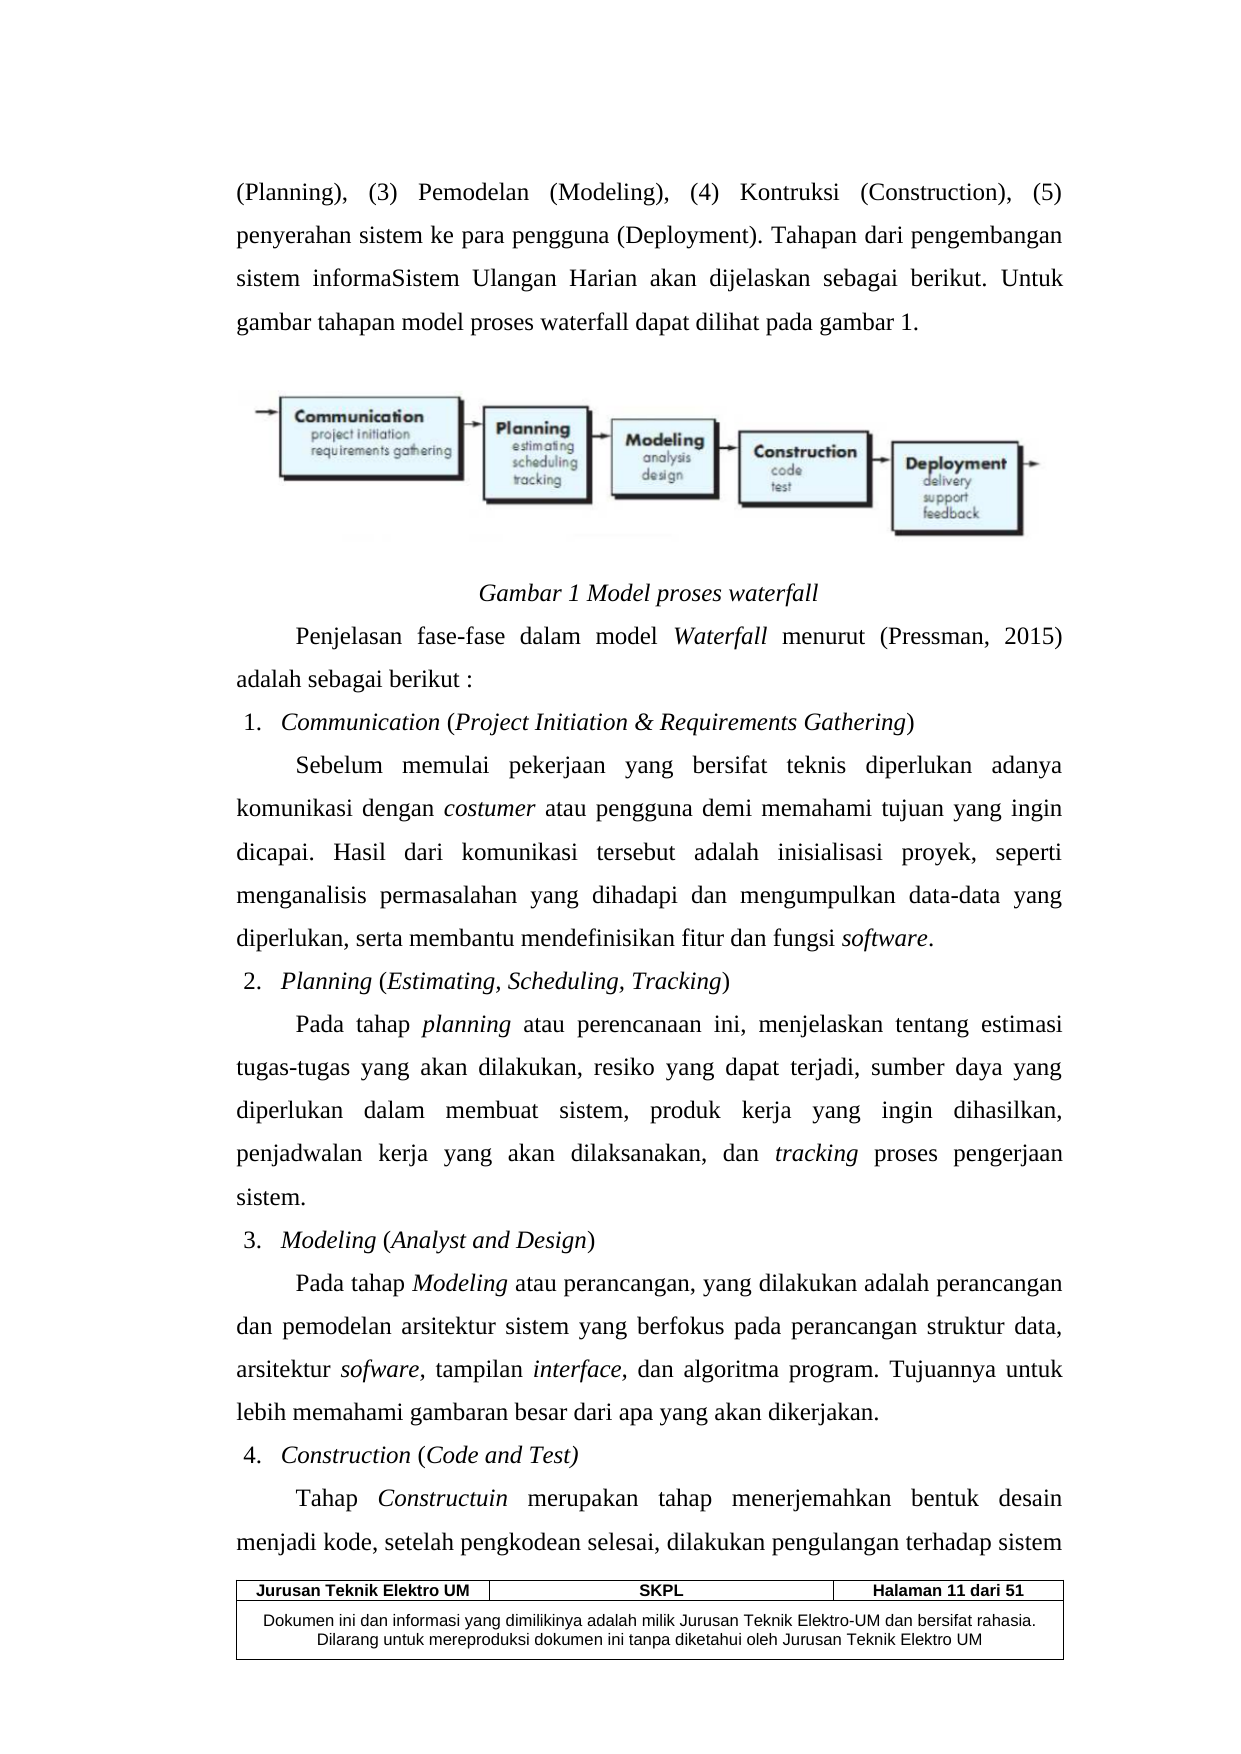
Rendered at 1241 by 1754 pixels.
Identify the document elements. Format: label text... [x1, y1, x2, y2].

list Communication (Project Initiation & Requirements Gathering) [243, 707, 1063, 736]
list Modeling (Analyst and Design) [243, 1225, 1063, 1253]
list Construction (Code and Test) [243, 1440, 1063, 1469]
list Planning (Estimating, Scheduling, Tracking) [243, 966, 1063, 995]
list Pada tahap Modeling atau perancangan, yang dilakukan adalah perancangan dan pemodelan arsitektur sistem yang berfokus pada perancangan struktur data, arsitektur sofware, tampilan interface, dan algoritma program. Tujuannya untuk lebih memahami gambaran besar dari apa yang akan dikerjakan. [236, 1268, 1063, 1426]
list Pada tahap planning atau perencanaan ini, menjelaskan tentang estimasi tugas-tugas yang akan dilakukan, resiko yang dapat terjadi, sumber daya yang diperlukan dalam membuat sistem, produk kerja yang ingin dihasilkan, penjadwalan kerja yang akan dilaksanakan, dan tracking proses pengerjaan sistem. [236, 1009, 1063, 1210]
list Sebelum memulai pekerjaan yang bersifat teknis diperlukan adanya komunikasi dengan costumer atau pengguna demi memahami tujuan yang ingin dicapai. Hasil dari komunikasi tersebut adalah inisialisasi proyek, seperti menganalisis permasalahan yang dihadapi dan mengumpulkan data-data yang diperlukan, serta membantu mendefinisikan fitur dan fungsi software. [236, 750, 1063, 952]
text Gambar 1 Model proses waterfall [236, 578, 1063, 607]
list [236, 177, 1063, 335]
list Penjelasan fase-fase dalam model Waterfall menurut (Pressman, 2015) adalah sebagai berikut : [236, 621, 1063, 693]
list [236, 1483, 1063, 1555]
picture [236, 370, 1055, 564]
